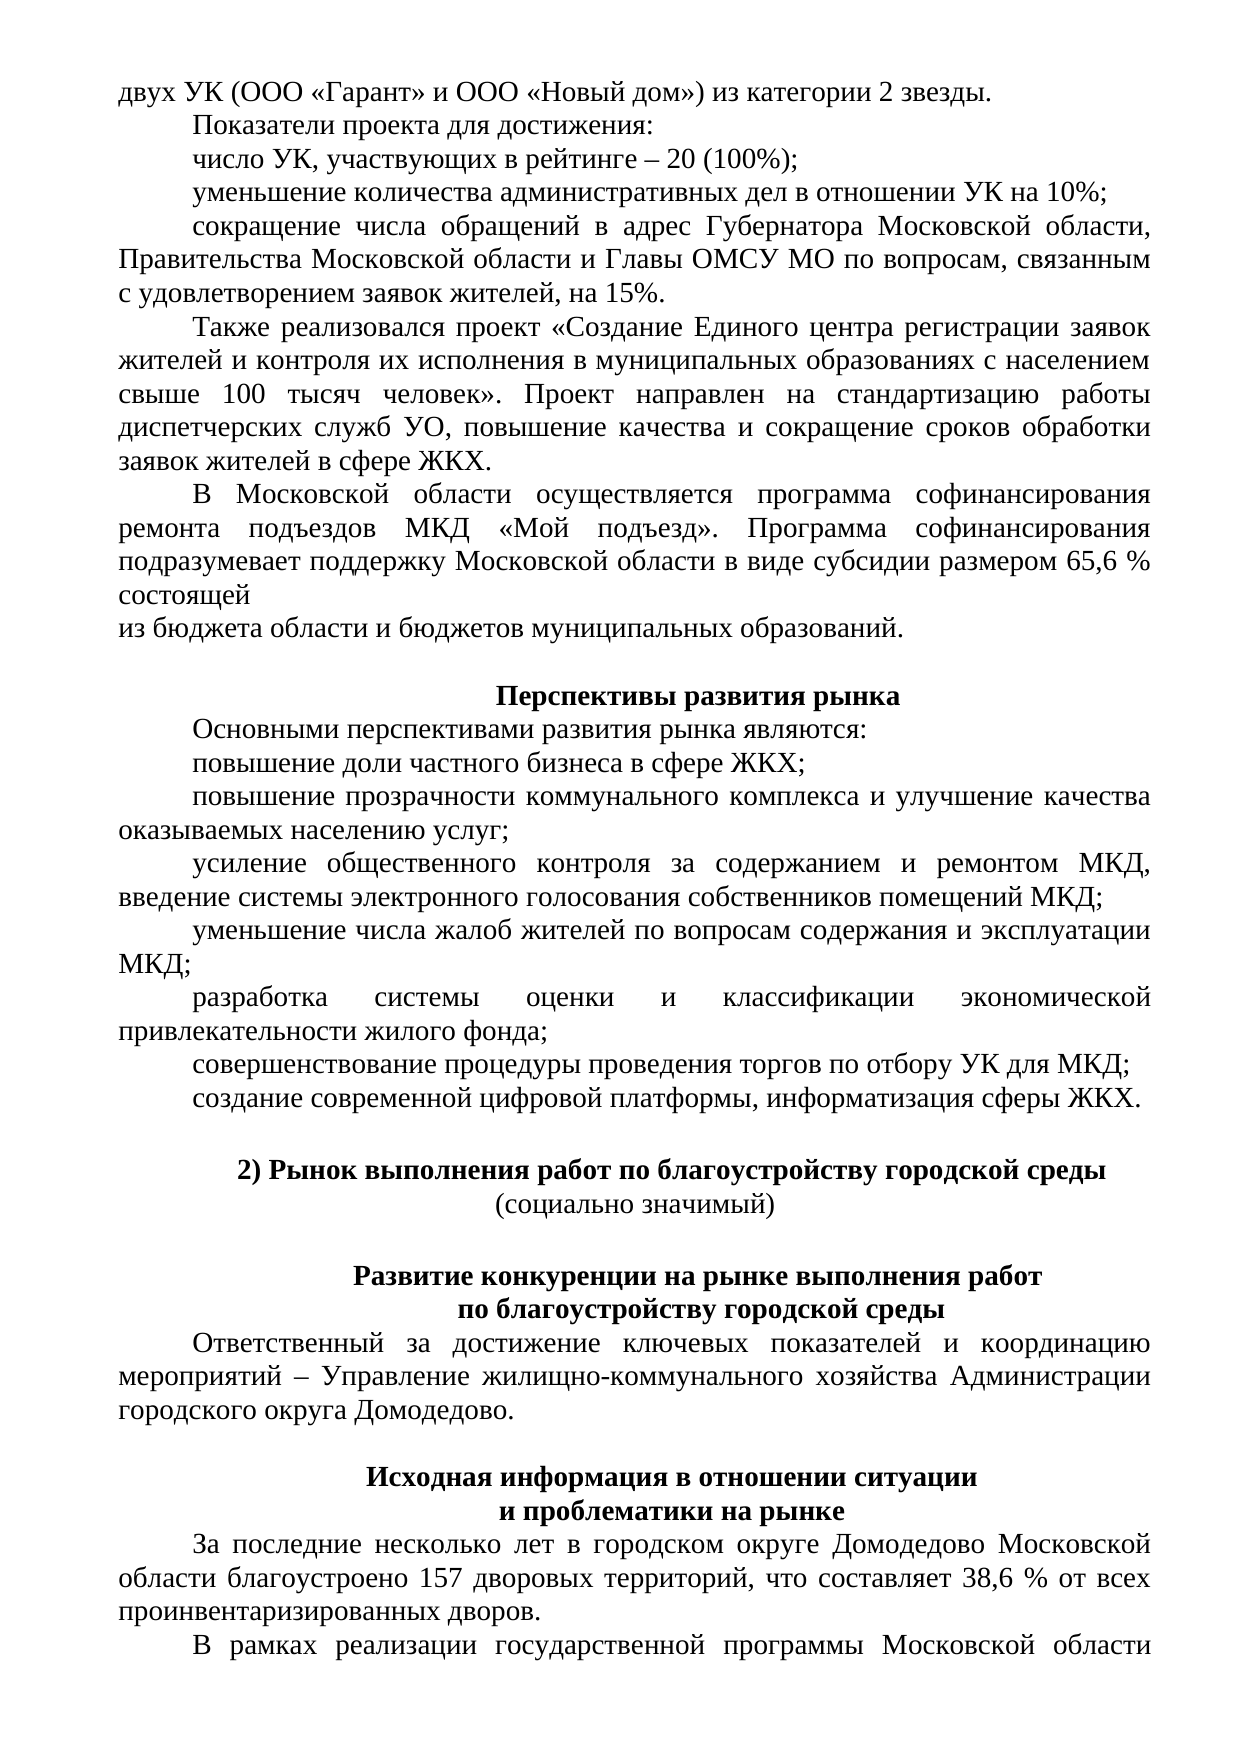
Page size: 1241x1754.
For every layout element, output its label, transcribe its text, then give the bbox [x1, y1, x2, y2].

text и проблематики на рынке [192, 1493, 1152, 1526]
text Перспективы развития рынка [229, 678, 1152, 711]
text Основными перспективами развития рынка являются: [118, 711, 1152, 745]
text сокращение числа обращений в адрес Губернатора Московской области, Правительства Московской области и Главы ОМСУ МО по вопросам, связанным с удовлетворением заявок жителей, на 15%. [118, 208, 1152, 309]
text усиление общественного контроля за содержанием и ремонтом МКД, введение системы электронного голосования собственников помещений МКД; [118, 845, 1152, 912]
text создание современной цифровой платформы, информатизация сферы ЖКХ. [118, 1080, 1152, 1114]
text 2) Рынок выполнения работ по благоустройству городской среды (социально значимый) [118, 1152, 1152, 1219]
text Исходная информация в отношении ситуации [192, 1459, 1152, 1493]
text число УК, участвующих в рейтинге – 20 (100%); [118, 141, 1152, 174]
text Также реализовался проект «Создание Единого центра регистрации заявок жителей и контроля их исполнения в муниципальных образованиях с населением свыше 100 тысяч человек». Проект направлен на стандартизацию работы диспетчерских служб УО, повышение качества и сокращение сроков обработки заявок жителей в сфере ЖКХ. [118, 309, 1152, 476]
text совершенствование процедуры проведения торгов по отбору УК для МКД; [118, 1047, 1152, 1080]
text Развитие конкуренции на рынке выполнения работ по благоустройству городской среды [251, 1258, 1152, 1325]
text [118, 74, 1152, 107]
text Ответственный за достижение ключевых показателей и координацию мероприятий – Управление жилищно-коммунального хозяйства Администрации городского округа Домодедово. [118, 1325, 1152, 1426]
text повышение прозрачности коммунального комплекса и улучшение качества оказываемых населению услуг; [118, 778, 1152, 845]
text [118, 1627, 1152, 1660]
text В Московской области осуществляется программа софинансирования ремонта подъездов МКД «Мой подъезд». Программа софинансирования подразумевает поддержку Московской области в виде субсидии размером 65,6 % состоящей из бюджета области и бюджетов муниципальных образований. [118, 476, 1152, 644]
text повышение доли частного бизнеса в сфере ЖКХ; [118, 745, 1152, 778]
text уменьшение количества административных дел в отношении УК на 10%; [118, 174, 1152, 208]
text уменьшение числа жалоб жителей по вопросам содержания и эксплуатации МКД; [118, 912, 1152, 979]
text разработка системы оценки и классификации экономической привлекательности жилого фонда; [118, 979, 1152, 1047]
text Показатели проекта для достижения: [118, 107, 1152, 141]
text За последние несколько лет в городском округе Домодедово Московской области благоустроено 157 дворовых территорий, что составляет 38,6 % от всех проинвентаризированных дворов. [118, 1526, 1152, 1627]
